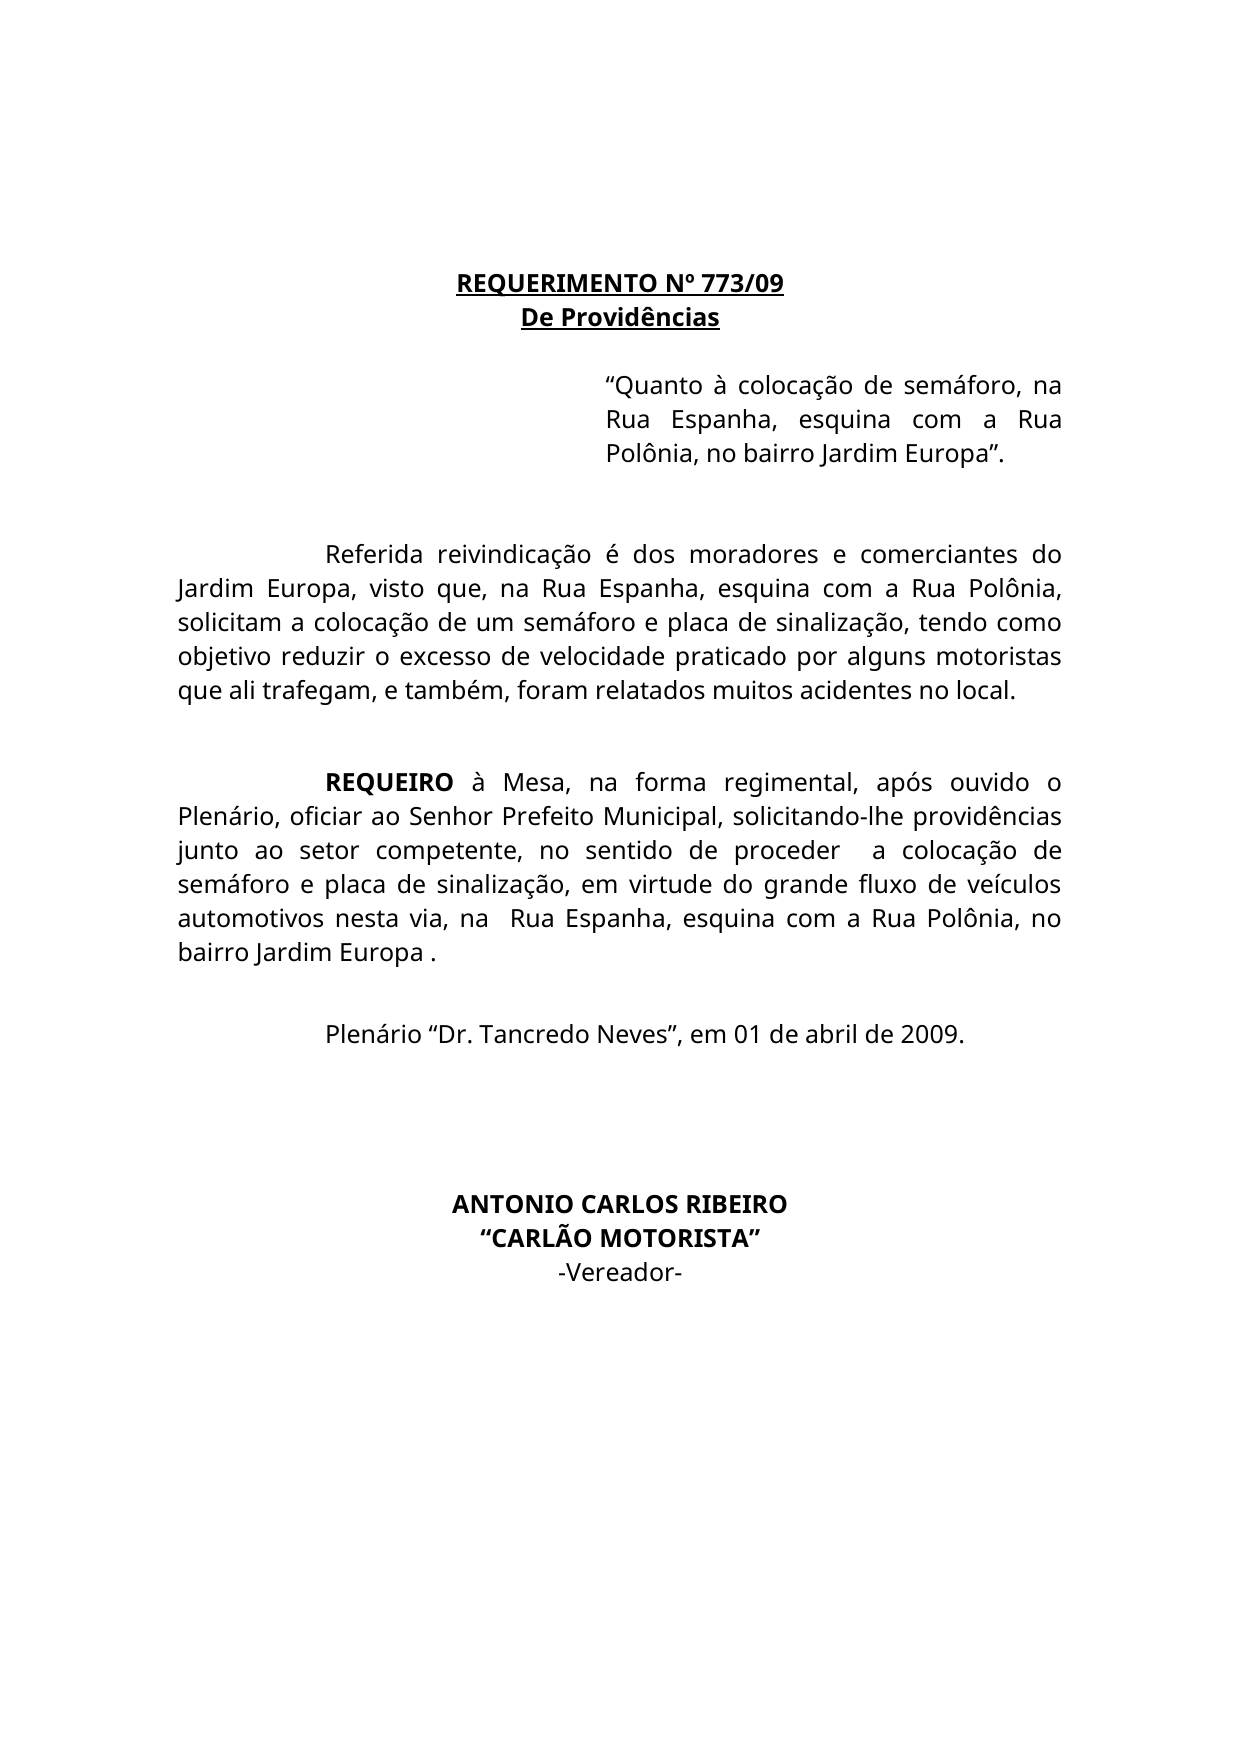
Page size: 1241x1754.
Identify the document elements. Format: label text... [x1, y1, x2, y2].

text -Vereador- [177, 1255, 1063, 1289]
text REQUEIRO à Mesa, na forma regimental, após ouvido o Plenário, oficiar ao Senhor Prefeito Municipal, solicitando-lhe providências junto ao setor competente, no sentido de proceder a colocação de semáforo e placa de sinalização, em virtude do grande fluxo de veículos automotivos nesta via, na Rua Espanha, esquina com a Rua Polônia, no bairro Jardim Europa . [177, 765, 1063, 969]
text Plenário “Dr. Tancredo Neves”, em 01 de abril de 2009. [177, 1017, 1063, 1051]
text Referida reivindicação é dos moradores e comerciantes do Jardim Europa, visto que, na Rua Espanha, esquina com a Rua Polônia, solicitam a colocação de um semáforo e placa de sinalização, tendo como objetivo reduzir o excesso de velocidade praticado por alguns motoristas que ali trafegam, e também, foram relatados muitos acidentes no local. [177, 537, 1063, 707]
text “Quanto à colocação de semáforo, na Rua Espanha, esquina com a Rua Polônia, no bairro Jardim Europa”. [605, 368, 1063, 469]
text “CARLÃO MOTORISTA” [177, 1221, 1063, 1255]
title REQUERIMENTO Nº 773/09 [177, 266, 1063, 300]
text De Providências [177, 300, 1063, 334]
text ANTONIO CARLOS RIBEIRO [177, 1187, 1063, 1221]
